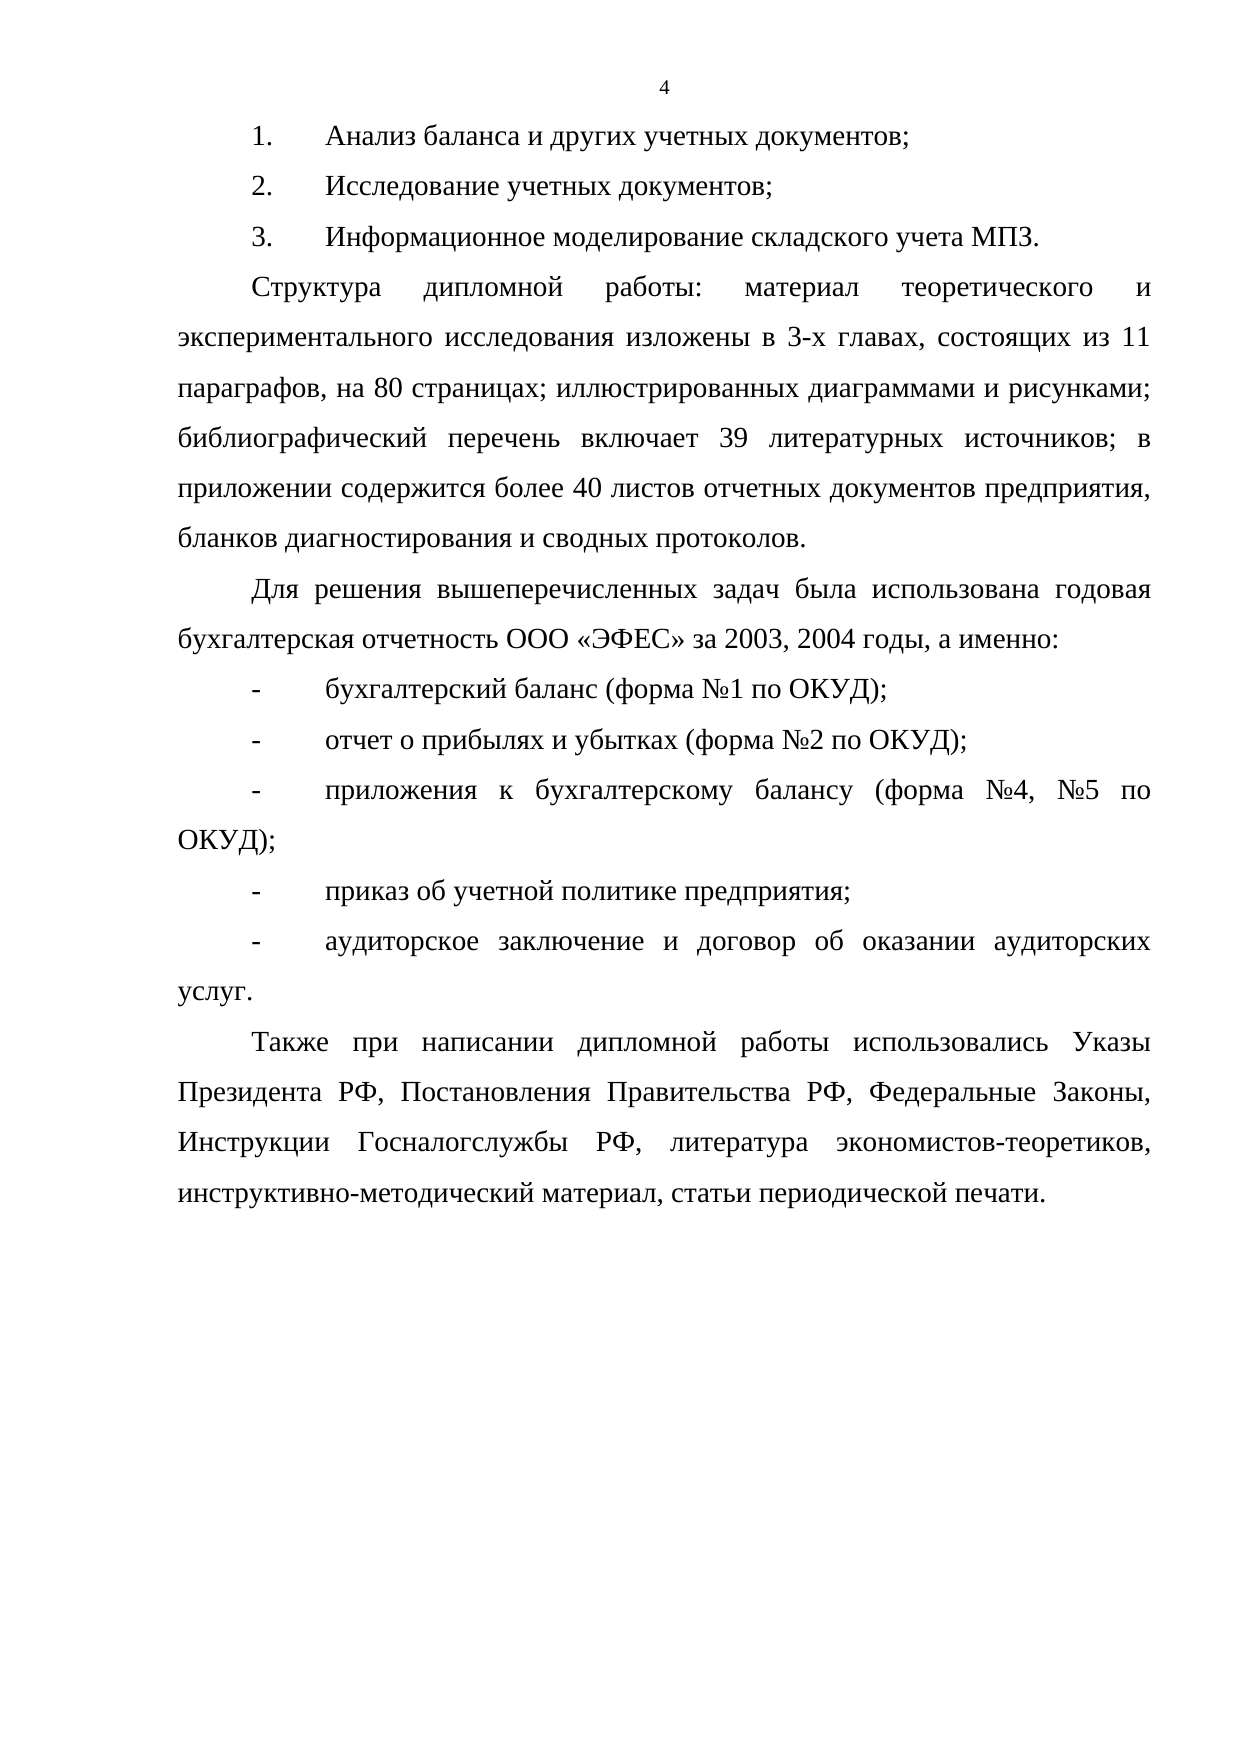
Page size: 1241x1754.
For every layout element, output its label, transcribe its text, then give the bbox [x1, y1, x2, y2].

text Для решения вышеперечисленных задач была использована годовая бухгалтерская отчетность ООО «ЭФЕС» за 2003, 2004 годы, а именно: [177, 571, 1152, 655]
list аудиторское заключение и договор об оказании аудиторских услуг. [177, 923, 1152, 1007]
text Также при написании дипломной работы использовались Указы Президента РФ, Постановления Правительства РФ, Федеральные Законы, Инструкции Госналогслужбы РФ, литература экономистов-теоретиков, инструктивно-методический материал, статьи периодической печати. [177, 1024, 1152, 1208]
list бухгалтерский баланс (форма №1 по ОКУД); [177, 672, 1152, 705]
list приложения к бухгалтерскому балансу (форма №4, №5 по ОКУД); [177, 772, 1152, 856]
text Структура дипломной работы: материал теоретического и экспериментального исследования изложены в 3-х главах, состоящих из 11 параграфов, на 80 страницах; иллюстрированных диаграммами и рисунками; библиографический перечень включает 39 литературных источников; в приложении содержится более 40 листов отчетных документов предприятия, бланков диагностирования и сводных протоколов. [177, 269, 1152, 554]
list Исследование учетных документов; [177, 168, 1152, 202]
list приказ об учетной политике предприятия; [177, 873, 1152, 906]
list отчет о прибылях и убытках (форма №2 по ОКУД); [177, 722, 1152, 755]
list Информационное моделирование складского учета МПЗ. [177, 219, 1152, 252]
list Анализ баланса и других учетных документов; [177, 118, 1152, 152]
